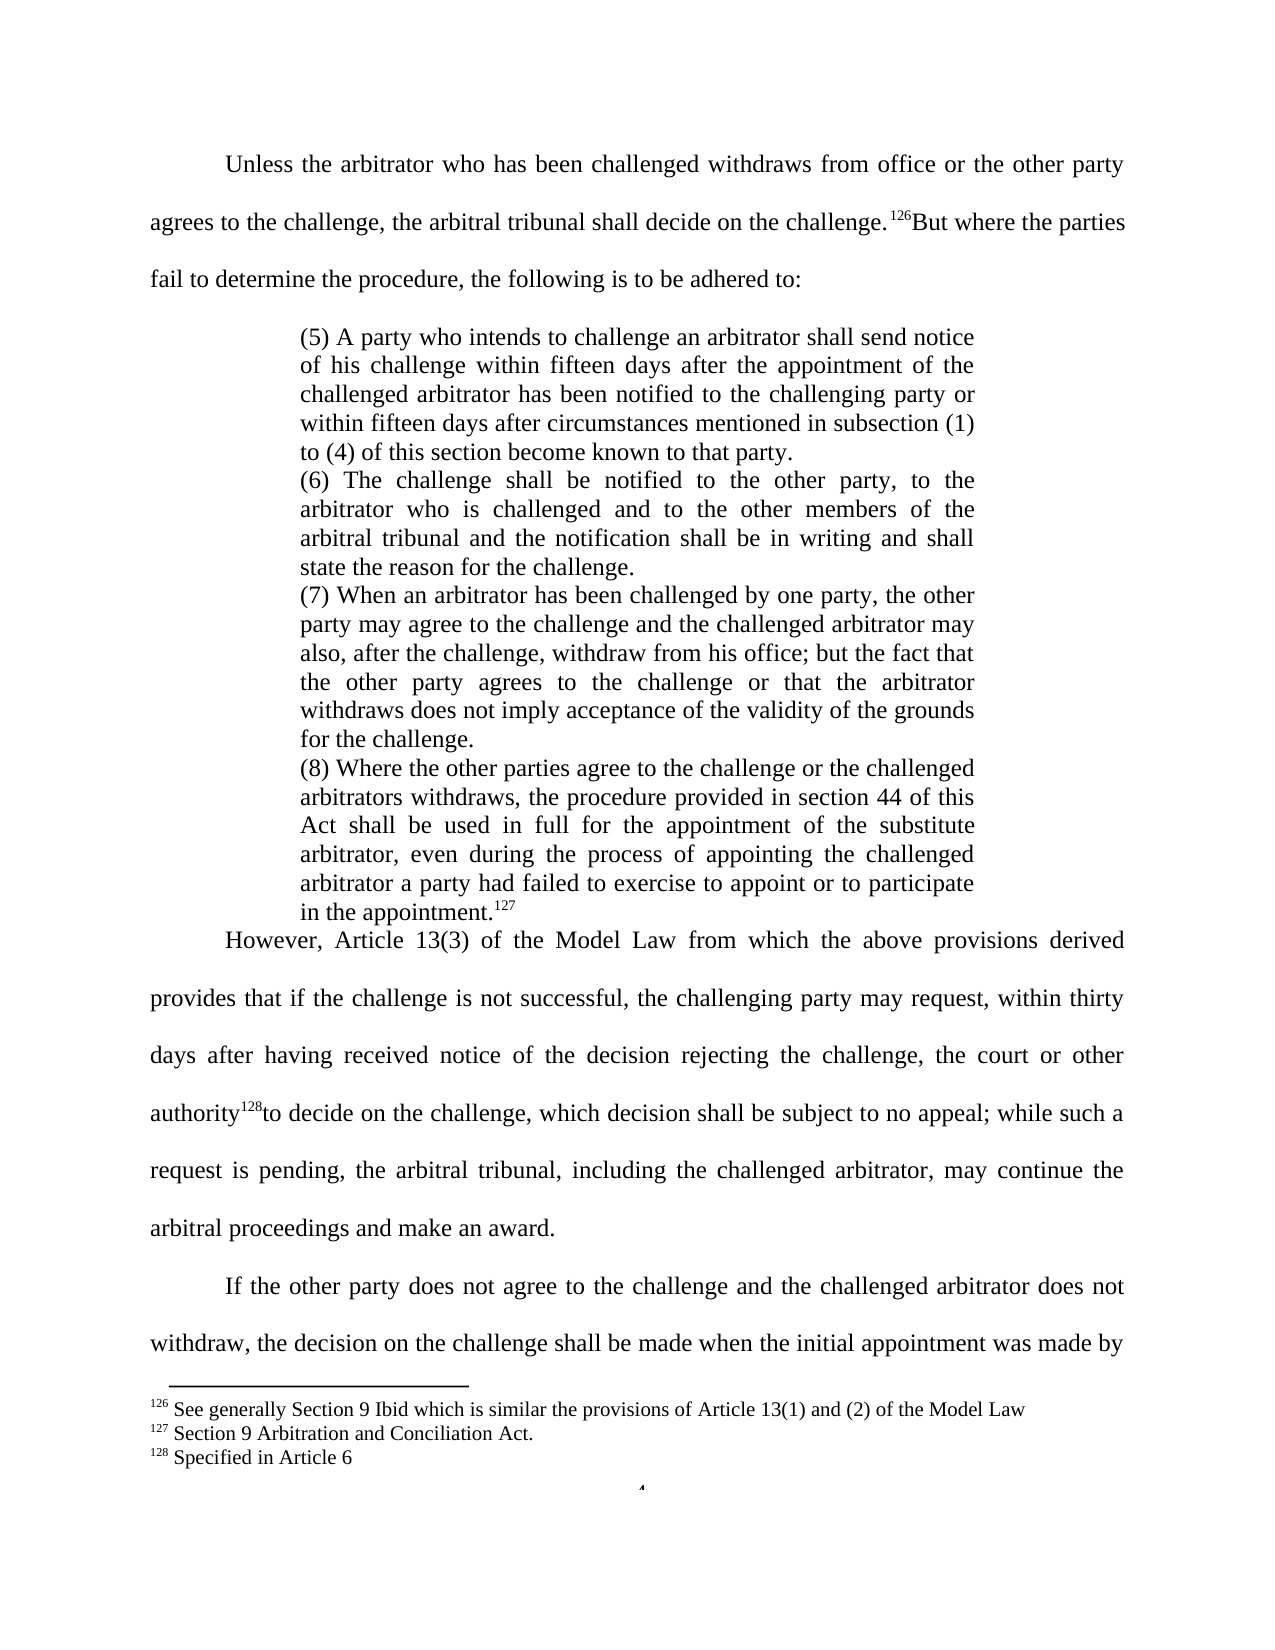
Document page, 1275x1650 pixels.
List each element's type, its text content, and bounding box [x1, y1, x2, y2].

text However, Article 13(3) of the Model Law from which the above provisions derived provides that if the challenge is not successful, the challenging party may request, within thirty days after having received notice of the decision rejecting the challenge, the court or other authority128to decide on the challenge, which decision shall be subject to no appeal; while such a request is pending, the arbitral tribunal, including the challenged arbitrator, may continue the arbitral proceedings and make an award. [150, 926, 1125, 1242]
list A party who intends to challenge an arbitrator shall send notice of his challenge within fifteen days after the appointment of the challenged arbitrator has been notified to the challenging party or within fifteen days after circumstances mentioned in subsection (1) to (4) of this section become known to that party. [300, 322, 975, 465]
list The challenge shall be notified to the other party, to the arbitrator who is challenged and to the other members of the arbitral tribunal and the notification shall be in writing and shall state the reason for the challenge. [300, 465, 975, 580]
list Where the other parties agree to the challenge or the challenged arbitrators withdraws, the procedure provided in section 44 of this Act shall be used in full for the appointment of the substitute arbitrator, even during the process of appointing the challenged arbitrator a party had failed to exercise to appoint or to participate in the appointment.127 [300, 753, 975, 926]
text If the other party does not agree to the challenge and the challenged arbitrator does not withdraw, the decision on the challenge shall be made when the initial appointment was made by [150, 1271, 1125, 1357]
text 128 Specified in Article 6 [150, 1445, 1139, 1469]
text 127 Section 9 Arbitration and Conciliation Act. [150, 1421, 1139, 1445]
list When an arbitrator has been challenged by one party, the other party may agree to the challenge and the challenged arbitrator may also, after the challenge, withdraw from his office; but the fact that the other party agrees to the challenge or that the arbitrator withdraws does not imply acceptance of the validity of the grounds for the challenge. [300, 581, 975, 753]
text 126 See generally Section 9 Ibid which is similar the provisions of Article 13(1) and (2) of the Model Law [150, 1397, 1139, 1421]
text Unless the arbitrator who has been challenged withdraws from office or the other party agrees to the challenge, the arbitral tribunal shall decide on the challenge.126But where the parties fail to determine the procedure, the following is to be adhered to: [150, 149, 1126, 293]
